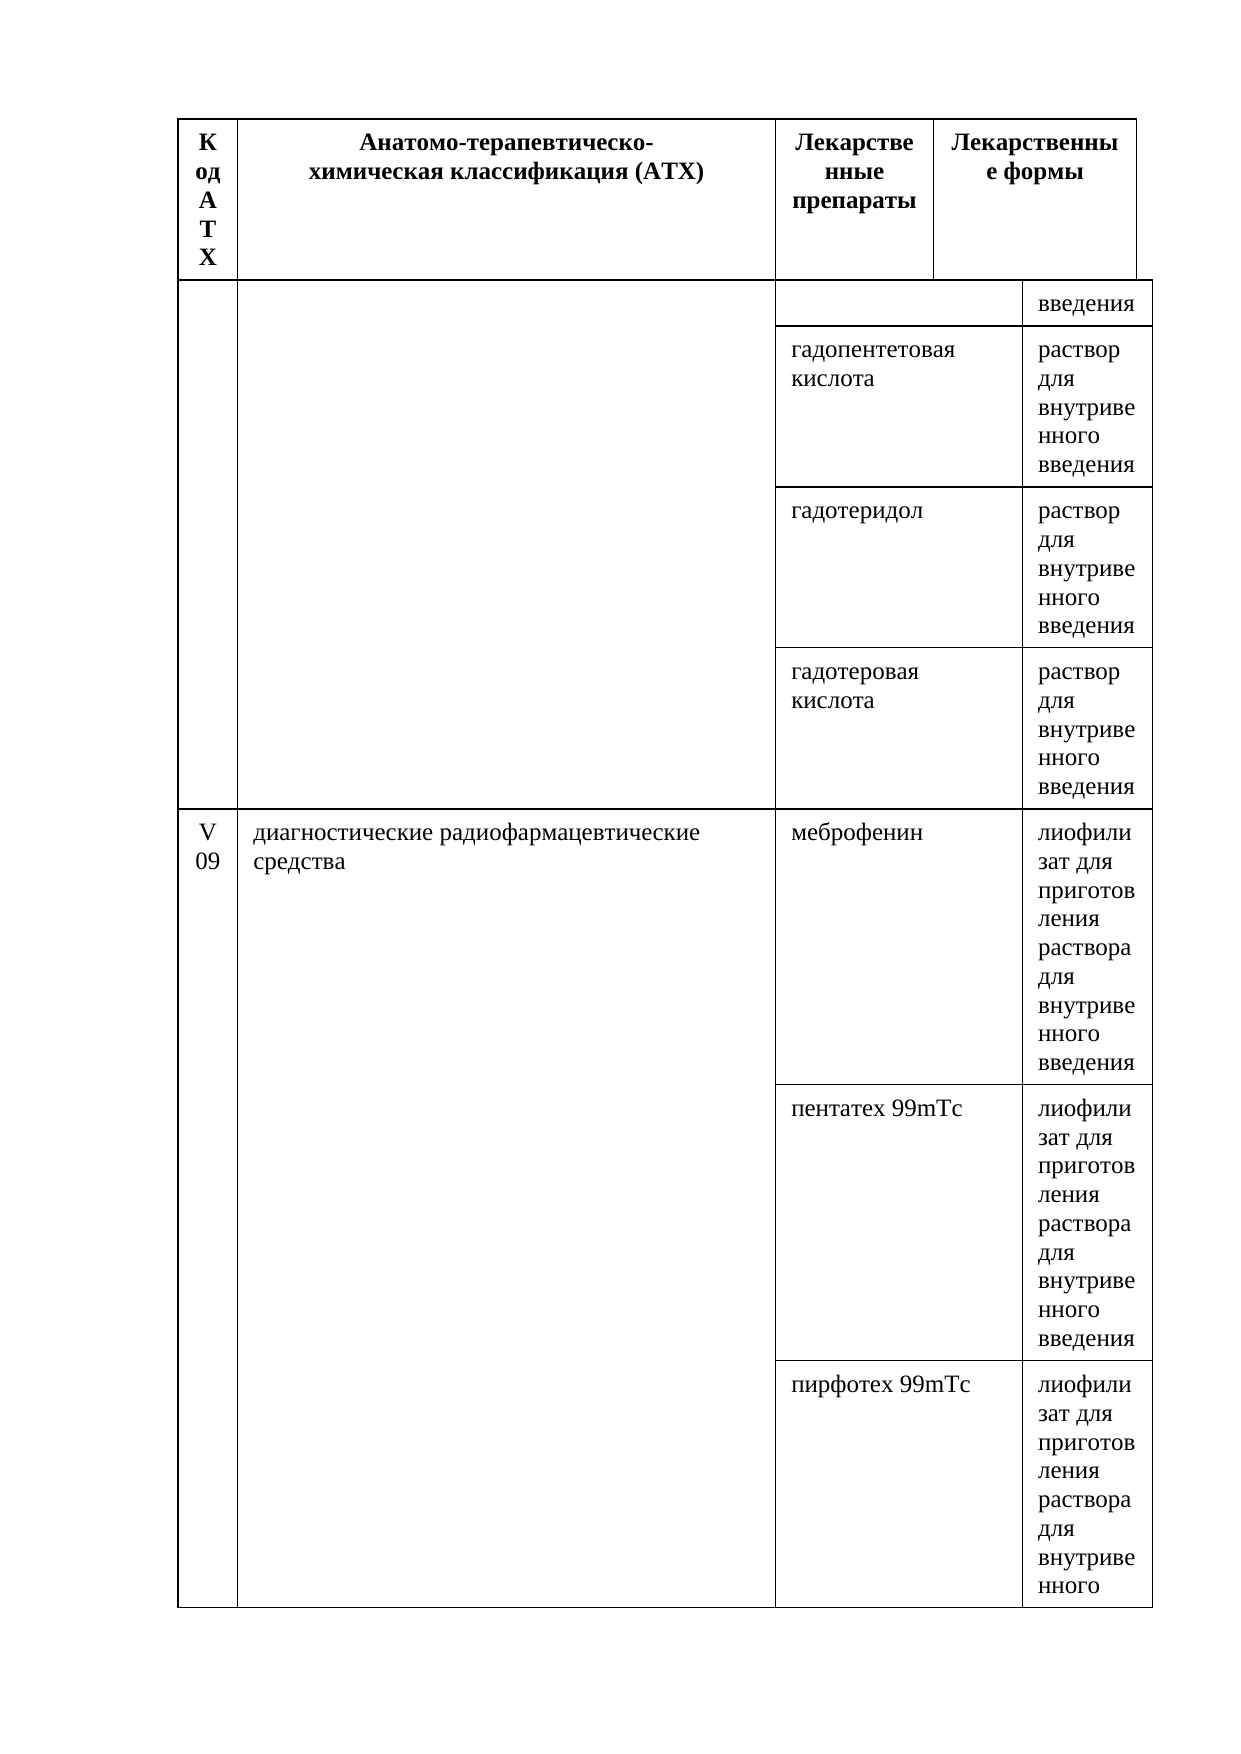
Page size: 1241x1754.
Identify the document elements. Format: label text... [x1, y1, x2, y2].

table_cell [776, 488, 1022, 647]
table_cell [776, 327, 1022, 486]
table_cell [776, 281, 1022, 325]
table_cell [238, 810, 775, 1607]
table_header Лекарственные формы [934, 120, 1136, 279]
table_header Код АТХ [179, 120, 237, 279]
table_header Анатомо-терапевтическо- химическая классификация (АТХ) [238, 120, 775, 279]
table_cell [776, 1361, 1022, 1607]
table_header Лекарственные препараты [776, 120, 933, 279]
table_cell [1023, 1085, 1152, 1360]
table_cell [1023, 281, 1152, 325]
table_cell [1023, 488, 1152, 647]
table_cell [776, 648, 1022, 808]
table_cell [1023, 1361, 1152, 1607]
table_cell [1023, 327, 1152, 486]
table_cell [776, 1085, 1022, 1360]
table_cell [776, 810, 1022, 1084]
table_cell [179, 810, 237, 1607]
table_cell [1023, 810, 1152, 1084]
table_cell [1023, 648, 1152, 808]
